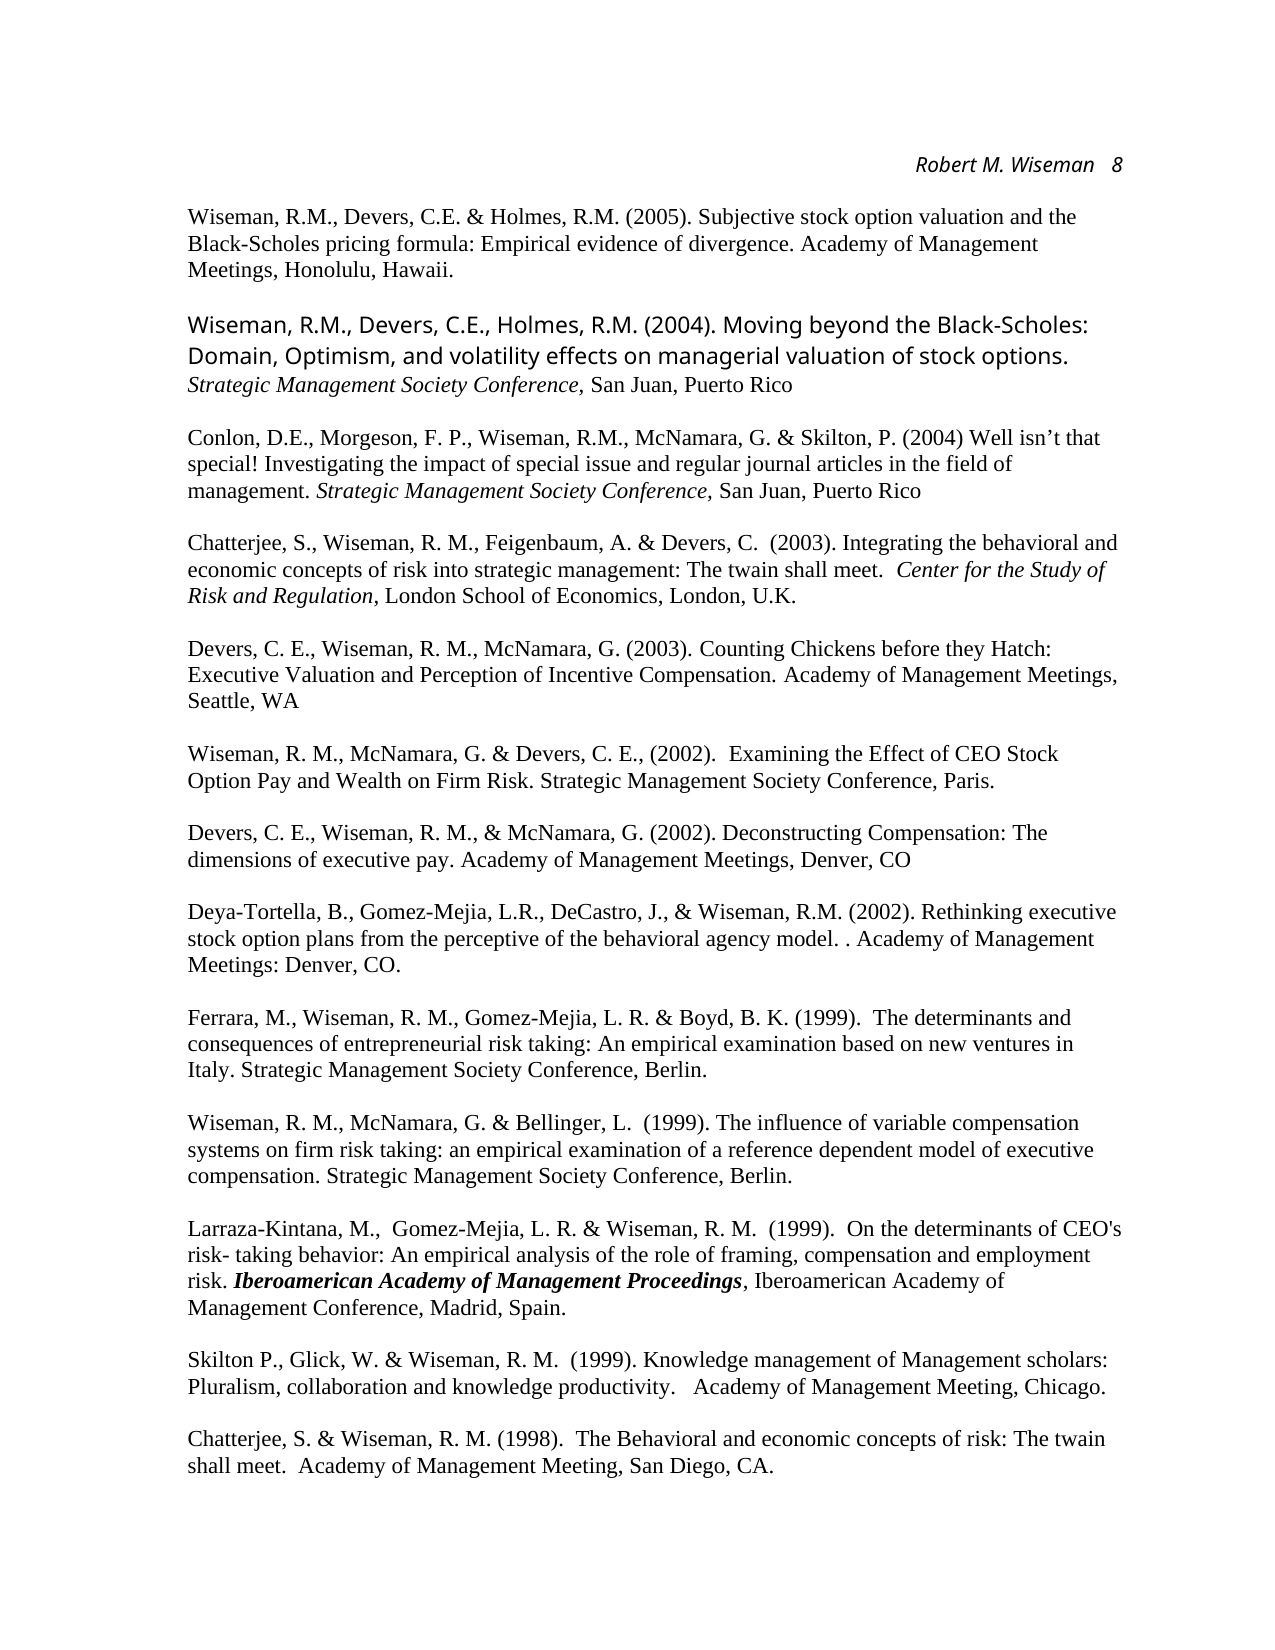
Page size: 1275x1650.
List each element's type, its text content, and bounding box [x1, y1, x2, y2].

text Larraza-Kintana, M., Gomez-Mejia, L. R. & Wiseman, R. M. (1999). On the determinants of CEO's risk- taking behavior: An empirical analysis of the role of framing, compensation and employment risk. Iberoamerican Academy of Management Proceedings, Iberoamerican Academy of Management Conference, Madrid, Spain. [187, 1215, 1125, 1320]
text Wiseman, R. M., McNamara, G. & Bellinger, L. (1999). The influence of variable compensation systems on firm risk taking: an empirical examination of a reference dependent model of executive compensation. Strategic Management Society Conference, . [187, 1109, 1125, 1188]
text Wiseman, R. M., McNamara, G. & Devers, C. E., (2002). Examining the Effect of CEO Stock Option Pay and Wealth on Firm Risk. Strategic Management Society Conference, . [187, 740, 1125, 793]
text Chatterjee, S. & Wiseman, R. M. (1998). The Behavioral and economic concepts of risk: The twain shall meet. Academy of Management Meeting, San Diego, CA. [187, 1426, 1125, 1478]
text Conlon, D.E., Morgeson, F. P., Wiseman, R.M., McNamara, G. & Skilton, P. (2004) Well isn’t that special! Investigating the impact of special issue and regular journal articles in the field of management. Strategic Management Society Conference, , [187, 424, 1125, 503]
text Deya-Tortella, B., Gomez-Mejia, L.R., DeCastro, J., & Wiseman, R.M. (2002). Rethinking executive stock option plans from the perceptive of the behavioral agency model. . of Meetings: . [187, 898, 1125, 977]
text Wiseman, R.M., Devers, C.E., Holmes, R.M. (2004). Moving beyond the Black-Scholes: Domain, Optimism, and volatility effects on managerial valuation of stock options. Strategic Management Society Conference, , [187, 309, 1125, 398]
text Devers, C. E., Wiseman, R. M., McNamara, G. (2003). Counting Chickens before they Hatch: Executive Valuation and Perception of Incentive Compensation. of Meetings, [187, 635, 1125, 714]
text Ferrara, M., Wiseman, R. M., Gomez-Mejia, L. R. & Boyd, B. K. (1999). The determinants and consequences of entrepreneurial risk taking: An empirical examination based on new ventures in . Strategic Management Society Conference, . [187, 1004, 1125, 1083]
text Devers, C. E., Wiseman, R. M., & McNamara, G. (2002). Deconstructing Compensation: The dimensions of executive pay. Academy of Management Meetings, Denver, CO [187, 819, 1125, 872]
text Wiseman, R.M., Devers, C.E. & Holmes, R.M. (2005). Subjective stock option valuation and the Black-Scholes pricing formula: Empirical evidence of divergence. Academy of Management Meetings, Honolulu, Hawaii. [187, 203, 1125, 282]
text Chatterjee, S., Wiseman, R. M., Feigenbaum, A. & Devers, C. (2003). Integrating the behavioral and economic concepts of risk into strategic management: The twain shall meet. Center for the Study of Risk and Regulation, London School of Economics, London, U.K. [187, 529, 1125, 608]
text Skilton P., Glick, W. & Wiseman, R. M. (1999). Knowledge management of Management scholars: Pluralism, collaboration and knowledge productivity. Meeting, Chicago. [187, 1346, 1125, 1399]
